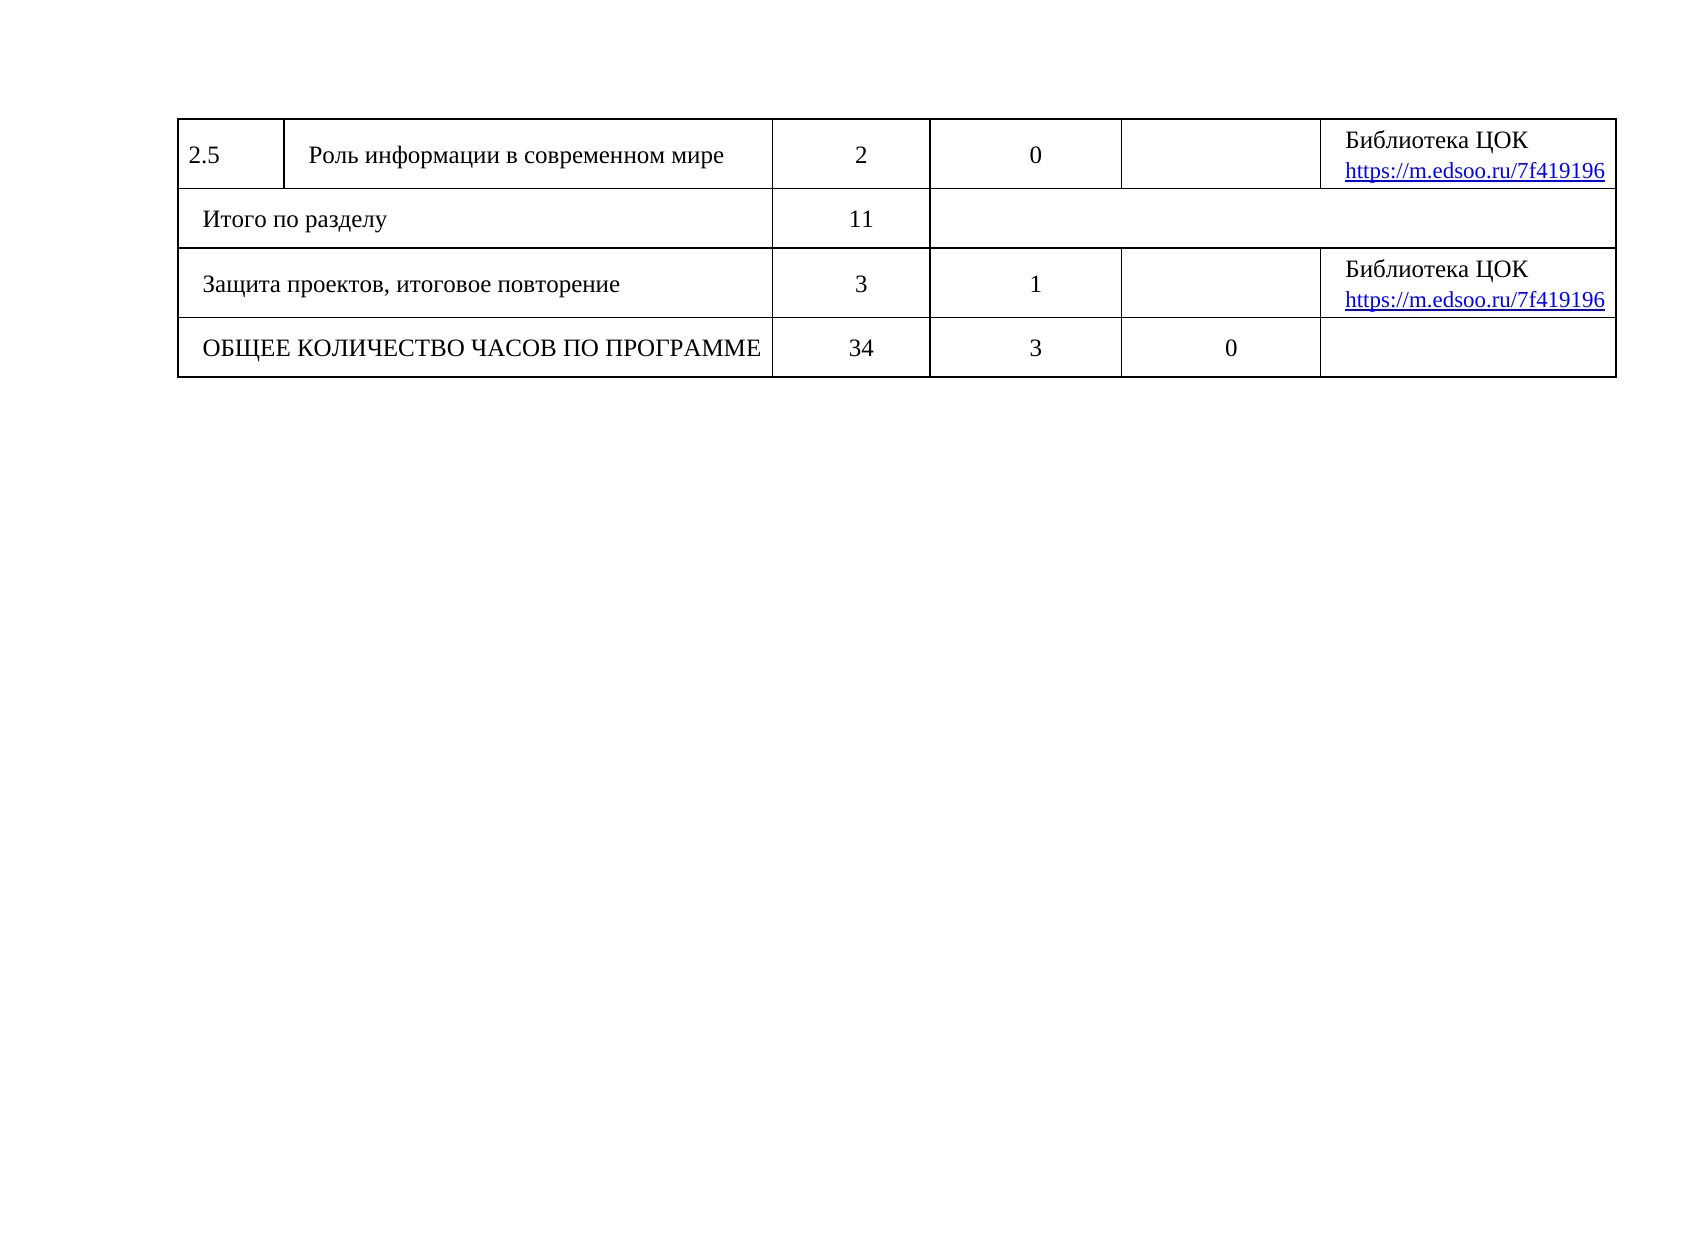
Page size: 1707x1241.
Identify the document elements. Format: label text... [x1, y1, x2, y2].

table_cell 2 [773, 120, 929, 188]
table_cell Роль информации в современном мире [285, 120, 772, 188]
table_cell 2.5 [179, 120, 283, 188]
table_cell 3 [773, 249, 929, 317]
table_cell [1321, 120, 1615, 188]
table_cell [1122, 249, 1320, 317]
table_cell 1 [931, 249, 1121, 317]
table_cell 3 [931, 318, 1121, 376]
table_cell Итого по разделу [179, 189, 772, 247]
table_cell 11 [773, 189, 929, 247]
table_cell Защита проектов, итоговое повторение [179, 249, 772, 317]
table_cell 0 [1122, 318, 1320, 376]
table_cell 34 [773, 318, 929, 376]
table_cell ОБЩЕЕ КОЛИЧЕСТВО ЧАСОВ ПО ПРОГРАММЕ [179, 318, 772, 376]
table_cell 0 [931, 120, 1121, 188]
table_cell [1321, 318, 1615, 376]
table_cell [1321, 249, 1615, 317]
table_cell [1122, 120, 1320, 188]
table_cell [931, 189, 1615, 247]
